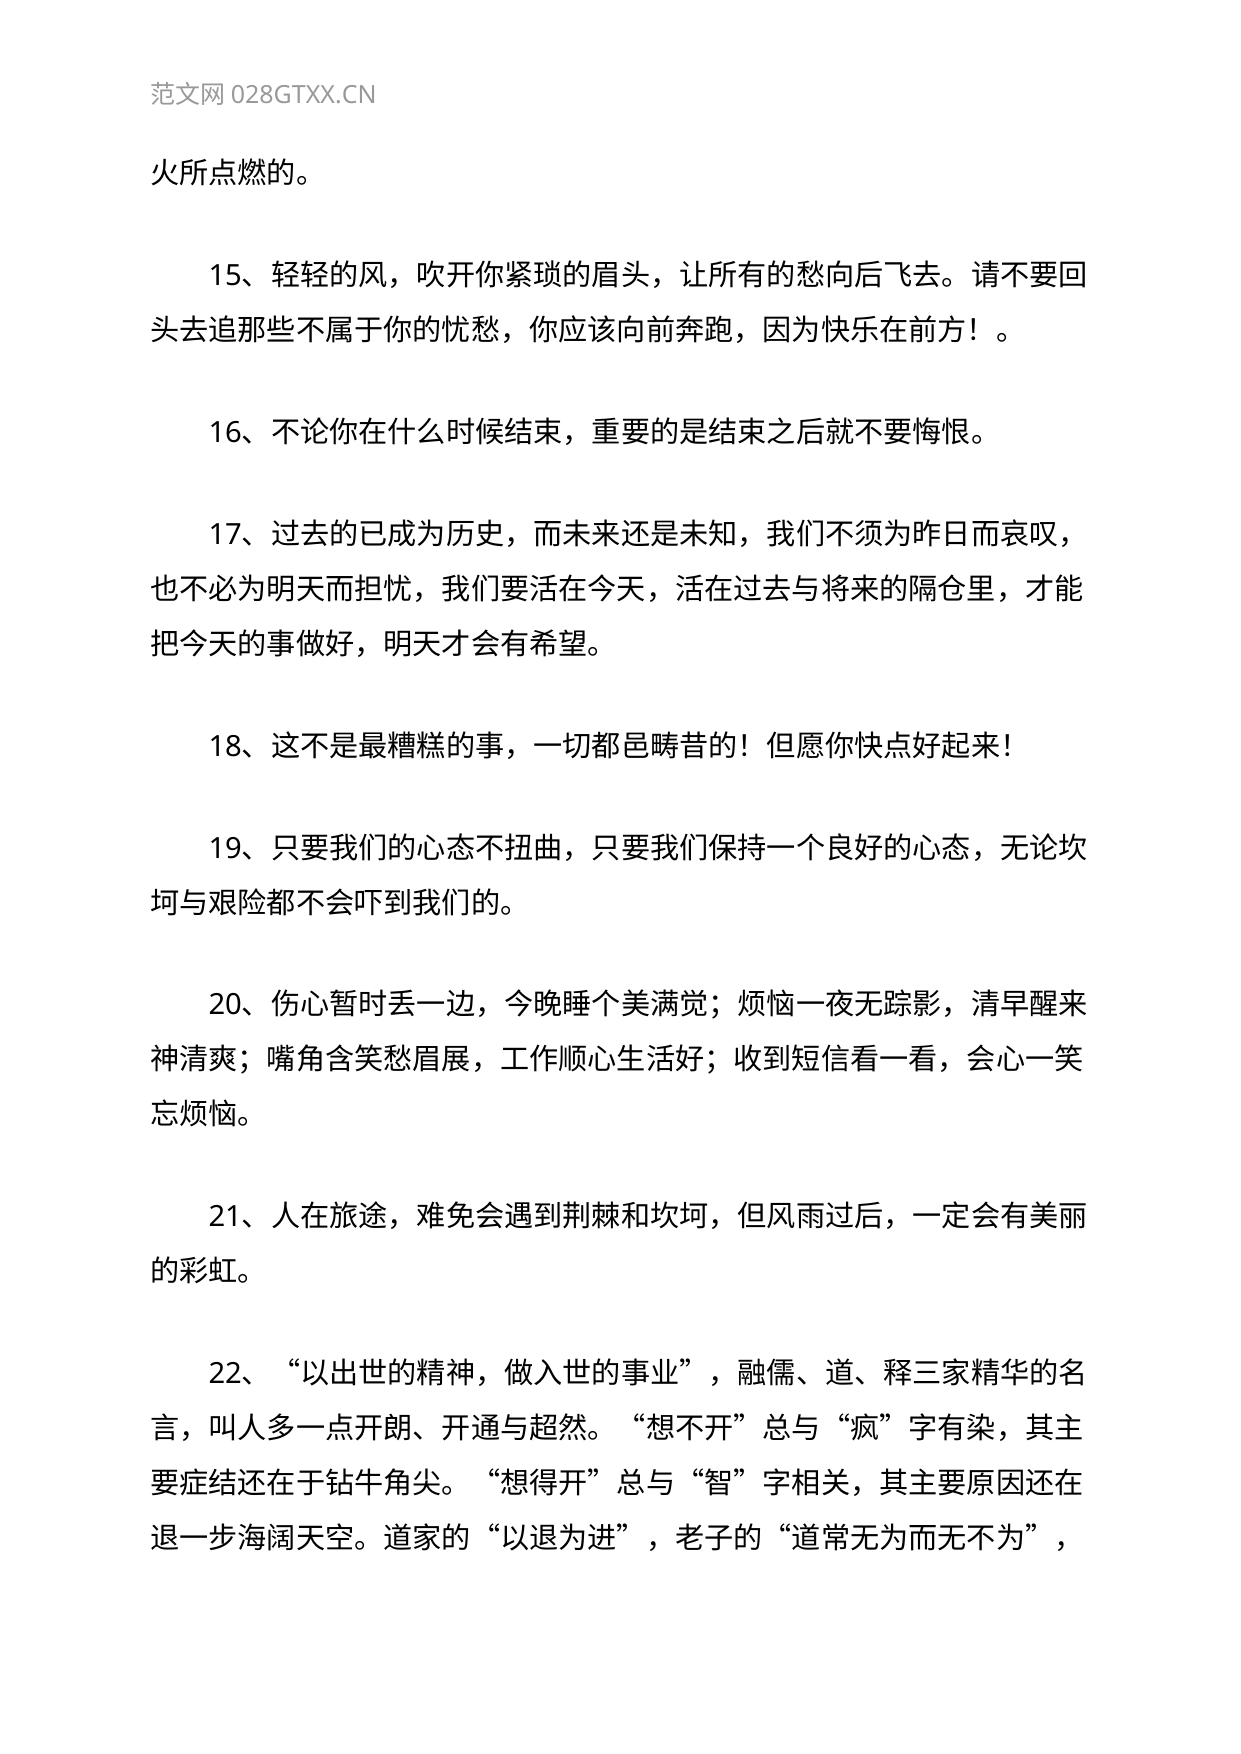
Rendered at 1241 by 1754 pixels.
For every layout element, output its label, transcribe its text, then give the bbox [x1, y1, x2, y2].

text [150, 1349, 1090, 1556]
text 19、只要我们的心态不扭曲，只要我们保持一个良好的心态，无论坎坷与艰险都不会吓到我们的。 [150, 824, 1090, 921]
text 16、不论你在什么时候结束，重要的是结束之后就不要悔恨。 [150, 408, 1090, 451]
text 21、人在旅途，难免会遇到荆棘和坎坷，但风雨过后，一定会有美丽的彩虹。 [150, 1193, 1090, 1290]
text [150, 150, 1090, 192]
text 20、伤心暂时丢一边，今晚睡个美满觉；烦恼一夜无踪影，清早醒来神清爽；嘴角含笑愁眉展，工作顺心生活好；收到短信看一看，会心一笑忘烦恼。 [150, 981, 1090, 1133]
text 18、这不是最糟糕的事，一切都邑畴昔的！但愿你快点好起来！ [150, 722, 1090, 764]
text 15、轻轻的风，吹开你紧琐的眉头，让所有的愁向后飞去。请不要回头去追那些不属于你的忧愁，你应该向前奔跑，因为快乐在前方！。 [150, 252, 1090, 349]
text 17、过去的已成为历史，而未来还是未知，我们不须为昨日而哀叹，也不必为明天而担忧，我们要活在今天，活在过去与将来的隔仓里，才能把今天的事做好，明天才会有希望。 [150, 511, 1090, 663]
